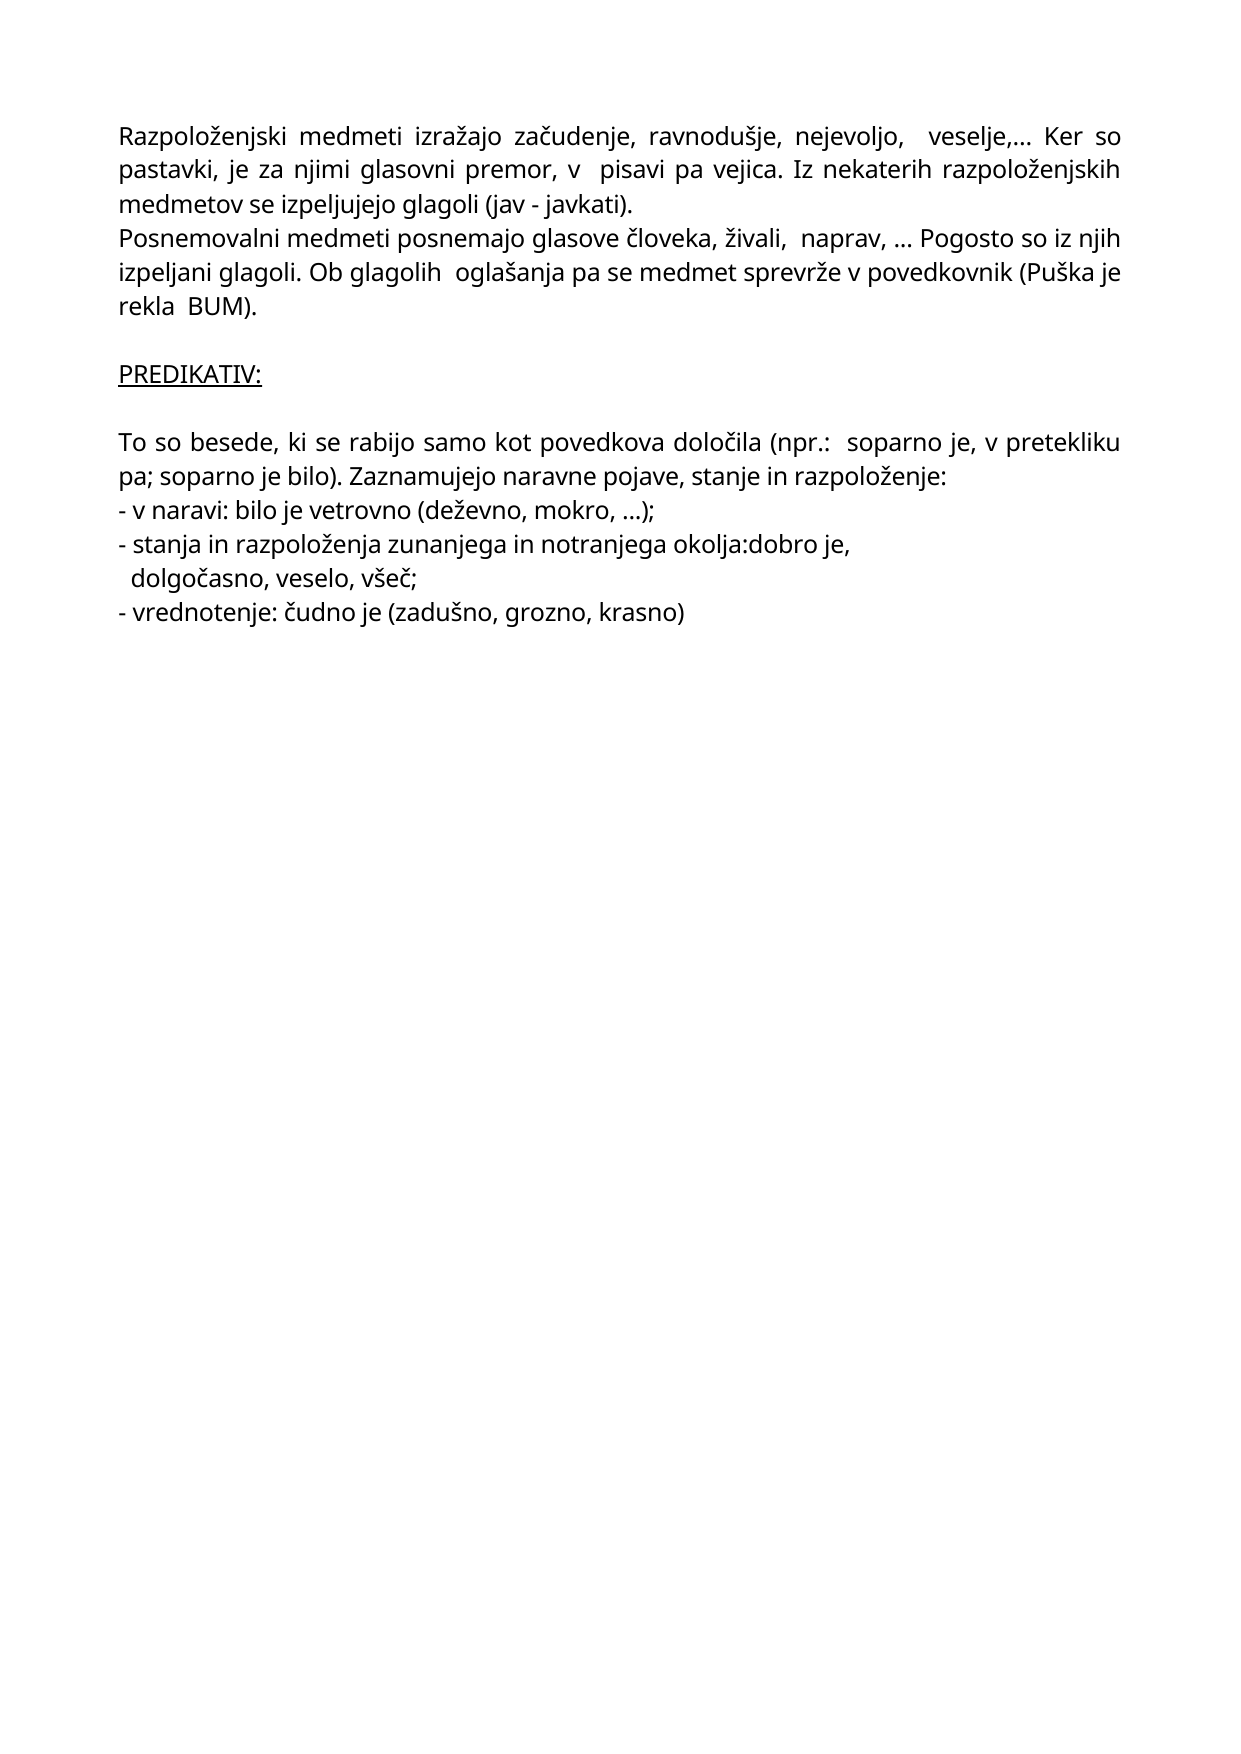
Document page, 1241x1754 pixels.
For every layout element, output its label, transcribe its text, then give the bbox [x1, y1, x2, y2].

text PREDIKATIV: [118, 357, 1122, 391]
text dolgočasno, veselo, všeč; [118, 561, 1122, 595]
text To so besede, ki se rabijo samo kot povedkova določila (npr.: soparno je, v pretekliku pa; soparno je bilo). Zaznamujejo naravne pojave, stanje in razpoloženje: [118, 425, 1122, 493]
text - stanja in razpoloženja zunanjega in notranjega okolja:dobro je, [118, 527, 1122, 561]
text - vrednotenje: čudno je (zadušno, grozno, krasno) [118, 595, 1122, 629]
text Posnemovalni medmeti posnemajo glasove človeka, živali, naprav, ... Pogosto so iz njih izpeljani glagoli. Ob glagolih oglašanja pa se medmet sprevrže v povedkovnik (Puška je rekla BUM). [118, 220, 1122, 322]
text - v naravi: bilo je vetrovno (deževno, mokro, ...); [118, 493, 1122, 527]
text Razpoloženjski medmeti izražajo začudenje, ravnodušje, nejevoljo, veselje,... Ker so pastavki, je za njimi glasovni premor, v pisavi pa vejica. Iz nekaterih razpoloženjskih medmetov se izpeljujejo glagoli (jav - javkati). [118, 118, 1122, 220]
